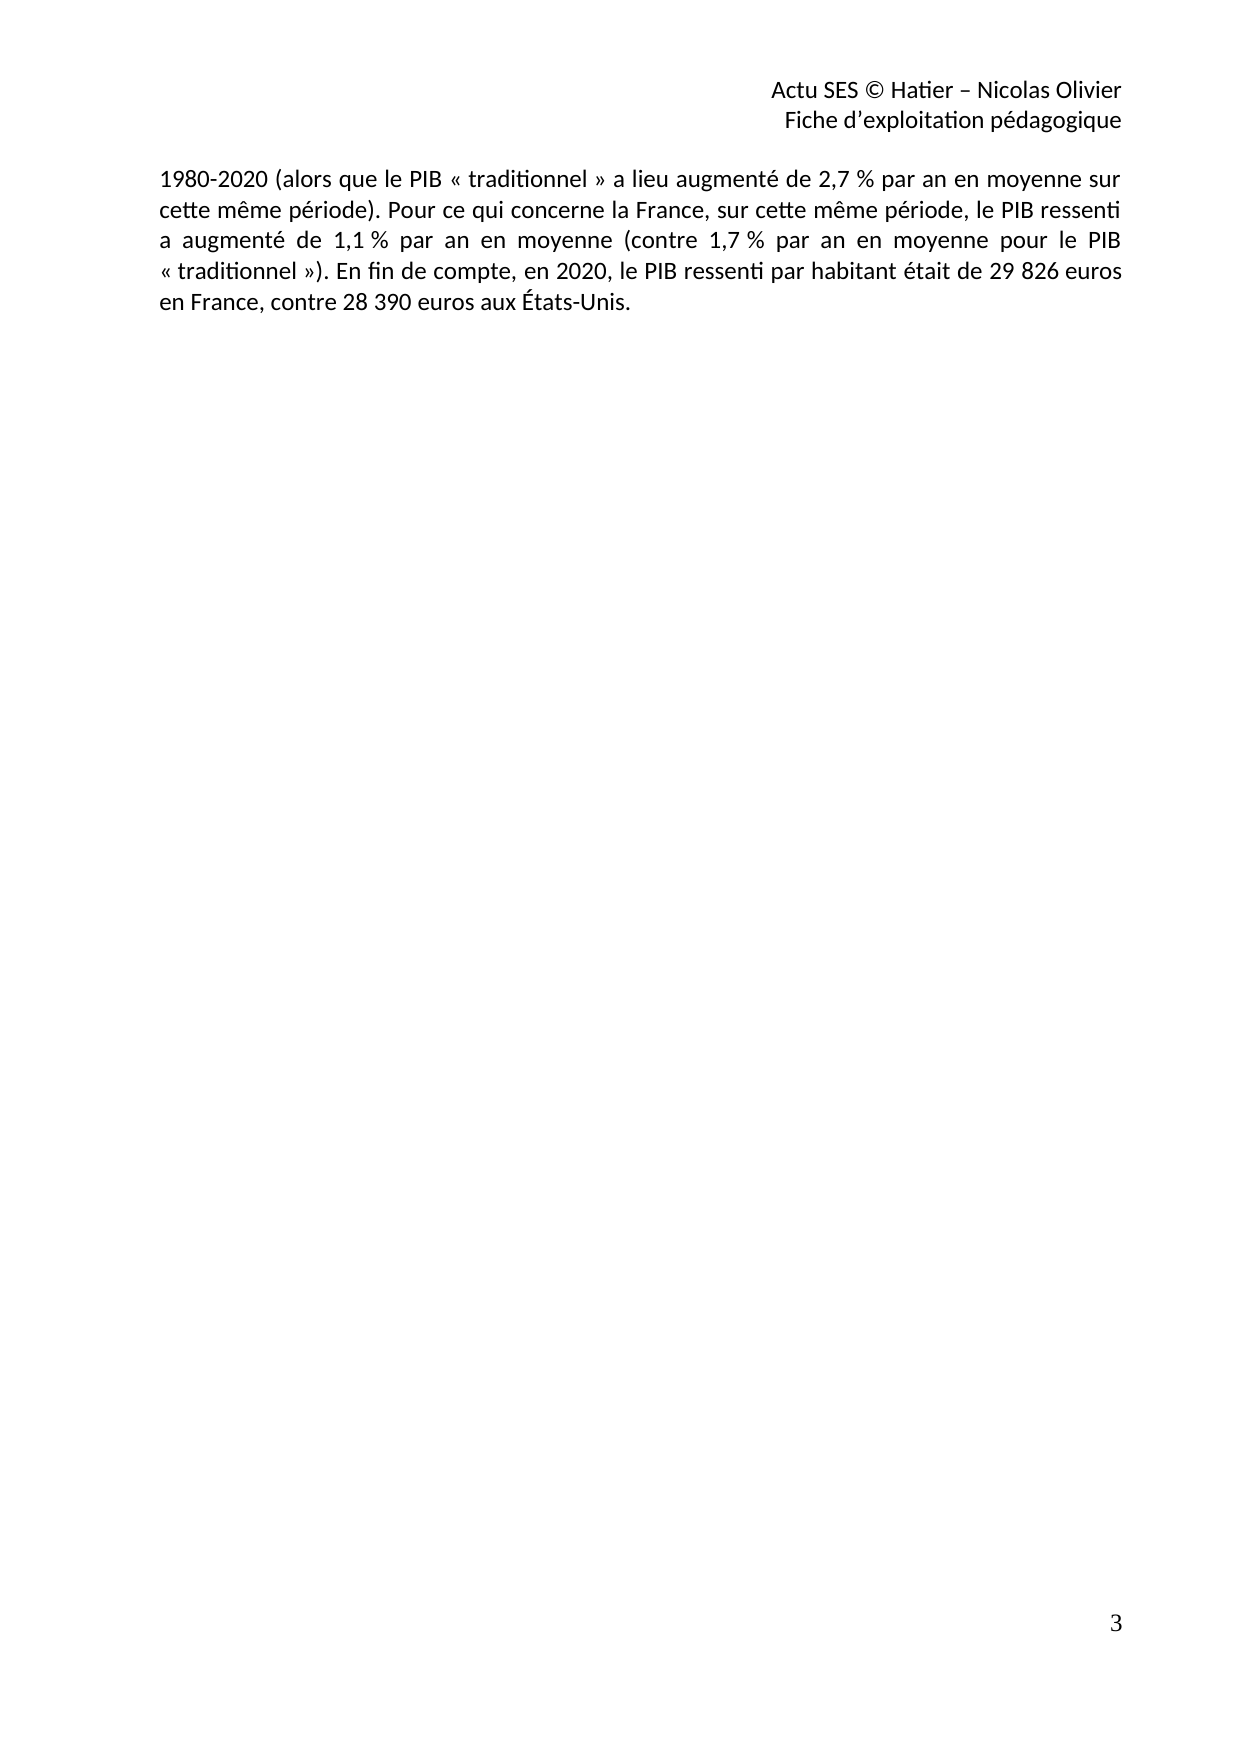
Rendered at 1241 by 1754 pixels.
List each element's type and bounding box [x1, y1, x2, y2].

list [118, 164, 1122, 316]
